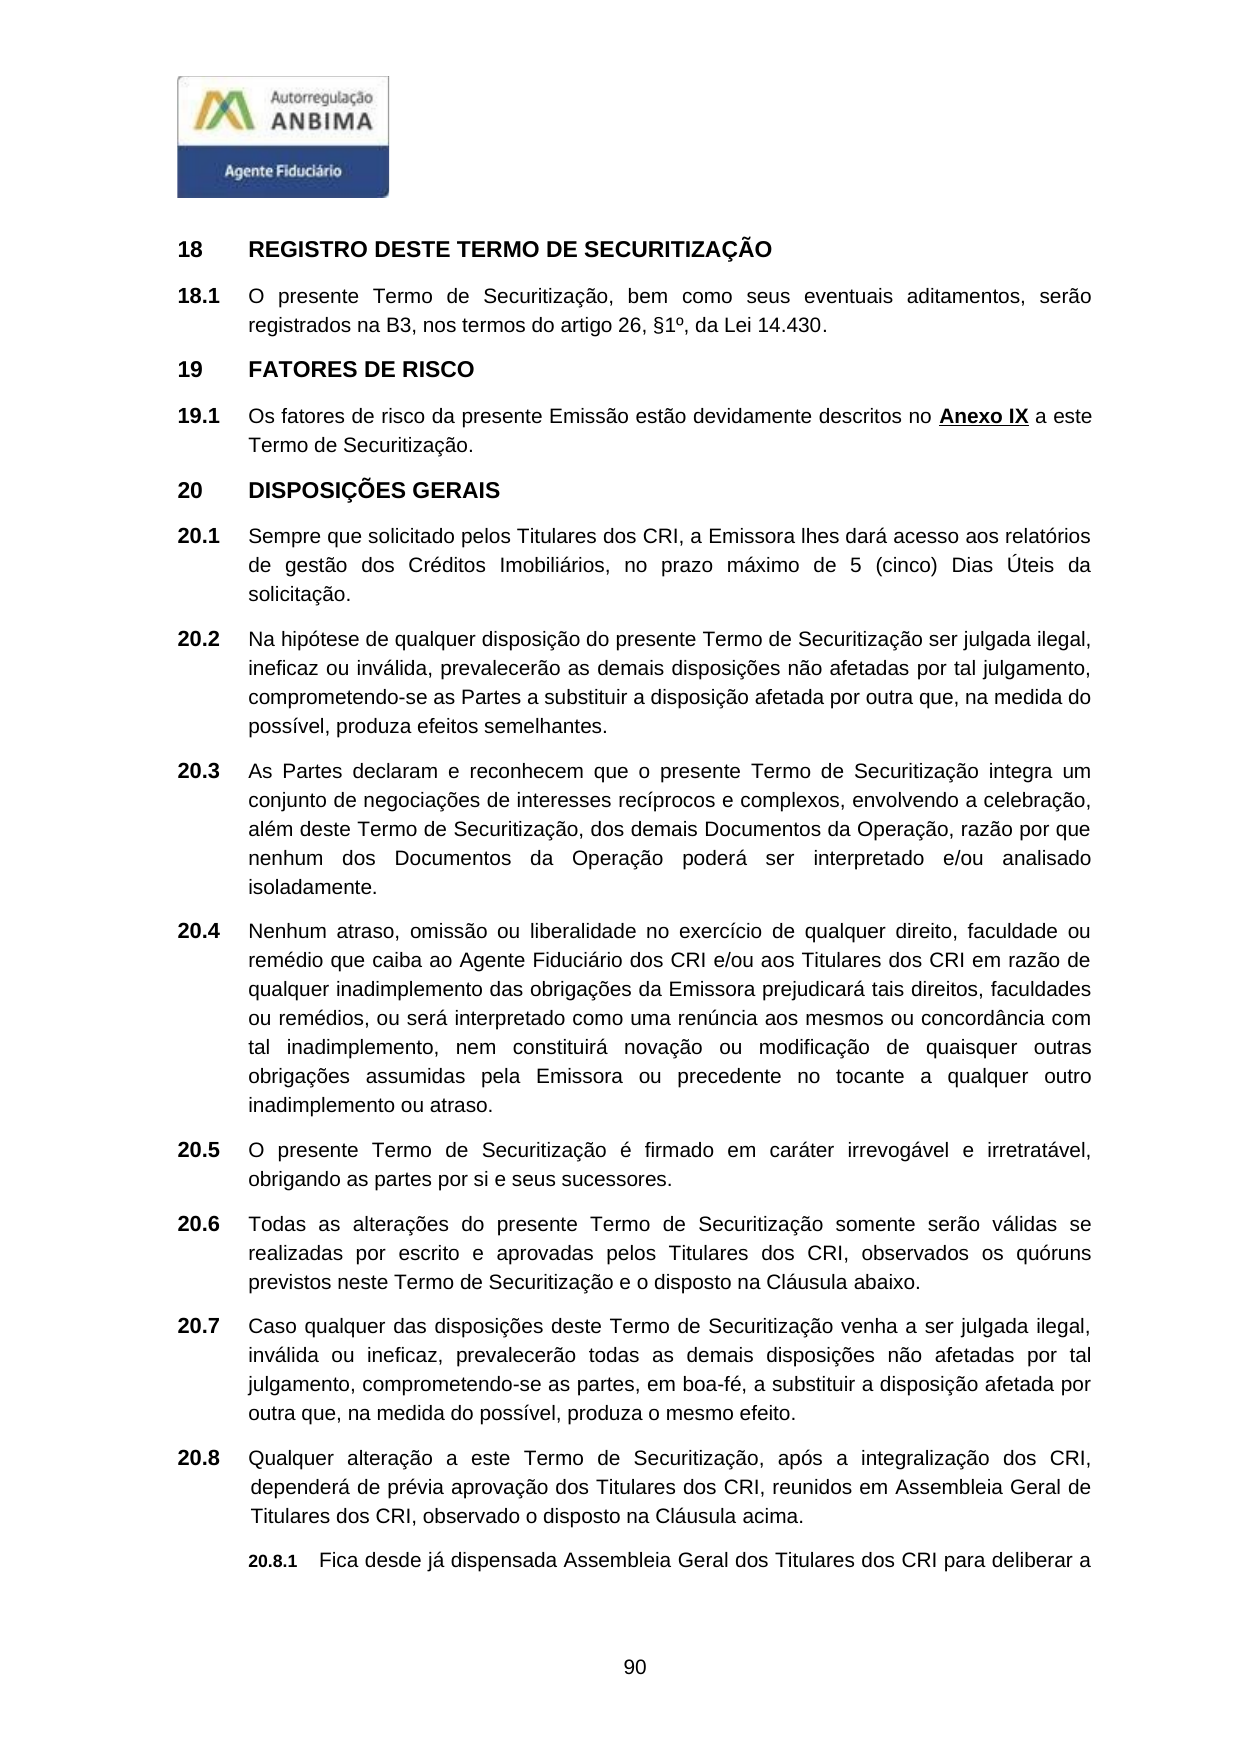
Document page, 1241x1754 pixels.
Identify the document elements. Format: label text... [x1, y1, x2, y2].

text Caso qualquer das disposições deste Termo de Securitização venha a ser julgada ilegal, inválida ou ineficaz, prevalecerão todas as demais disposições não afetadas por tal julgamento, comprometendo-se as partes, em boa-fé, a substituir a disposição afetada por outra que, na medida do possível, produza o mesmo efeito. [177, 1313, 1092, 1425]
text As Partes declaram e reconhecem que o presente Termo de Securitização integra um conjunto de negociações de interesses recíprocos e complexos, envolvendo a celebração, além deste Termo de Securitização, dos demais Documentos da Operação, razão por que nenhum dos Documentos da Operação poderá ser interpretado e/ou analisado isoladamente. [177, 757, 1092, 898]
text Na hipótese de qualquer disposição do presente Termo de Securitização ser julgada ilegal, ineficaz ou inválida, prevalecerão as demais disposições não afetadas por tal julgamento, comprometendo-se as Partes a substituir a disposição afetada por outra que, na medida do possível, produza efeitos semelhantes. [177, 626, 1092, 738]
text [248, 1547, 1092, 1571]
text Os fatores de risco da presente Emissão estão devidamente descritos no Anexo IX a este Termo de Securitização. [177, 403, 1092, 457]
picture [177, 76, 390, 198]
text Todas as alterações do presente Termo de Securitização somente serão válidas se realizadas por escrito e aprovadas pelos Titulares dos CRI, observados os quóruns previstos neste Termo de Securitização e o disposto na Cláusula 20.8.1 abaixo. [177, 1210, 1092, 1293]
text O presente Termo de Securitização, bem como seus eventuais aditamentos, serão registrados na B3, nos termos do artigo 26, §1º, da Lei 14.430. [177, 283, 1092, 337]
text O presente Termo de Securitização é firmado em caráter irrevogável e irretratável, obrigando as partes por si e seus sucessores. [177, 1137, 1092, 1191]
text Qualquer alteração a este Termo de Securitização, após a integralização dos CRI, dependerá de prévia aprovação dos Titulares dos CRI, reunidos em Assembleia Geral de Titulares dos CRI, observado o disposto na Cláusula 14 acima. [177, 1445, 1092, 1528]
text Sempre que solicitado pelos Titulares dos CRI, a Emissora lhes dará acesso aos relatórios de gestão dos Créditos Imobiliários, no prazo máximo de 5 (cinco) Dias Úteis da solicitação. [177, 523, 1092, 606]
text REGISTRO DESTE TERMO DE SECURITIZAÇÃO [177, 236, 1092, 263]
text Nenhum atraso, omissão ou liberalidade no exercício de qualquer direito, faculdade ou remédio que caiba ao Agente Fiduciário dos CRI e/ou aos Titulares dos CRI em razão de qualquer inadimplemento das obrigações da Emissora prejudicará tais direitos, faculdades ou remédios, ou será interpretado como uma renúncia aos mesmos ou concordância com tal inadimplemento, nem constituirá novação ou modificação de quaisquer outras obrigações assumidas pela Emissora ou precedente no tocante a qualquer outro inadimplemento ou atraso. [177, 918, 1092, 1117]
text FATORES DE RISCO [177, 356, 1092, 383]
text DISPOSIÇÕES GERAIS [177, 477, 1092, 503]
